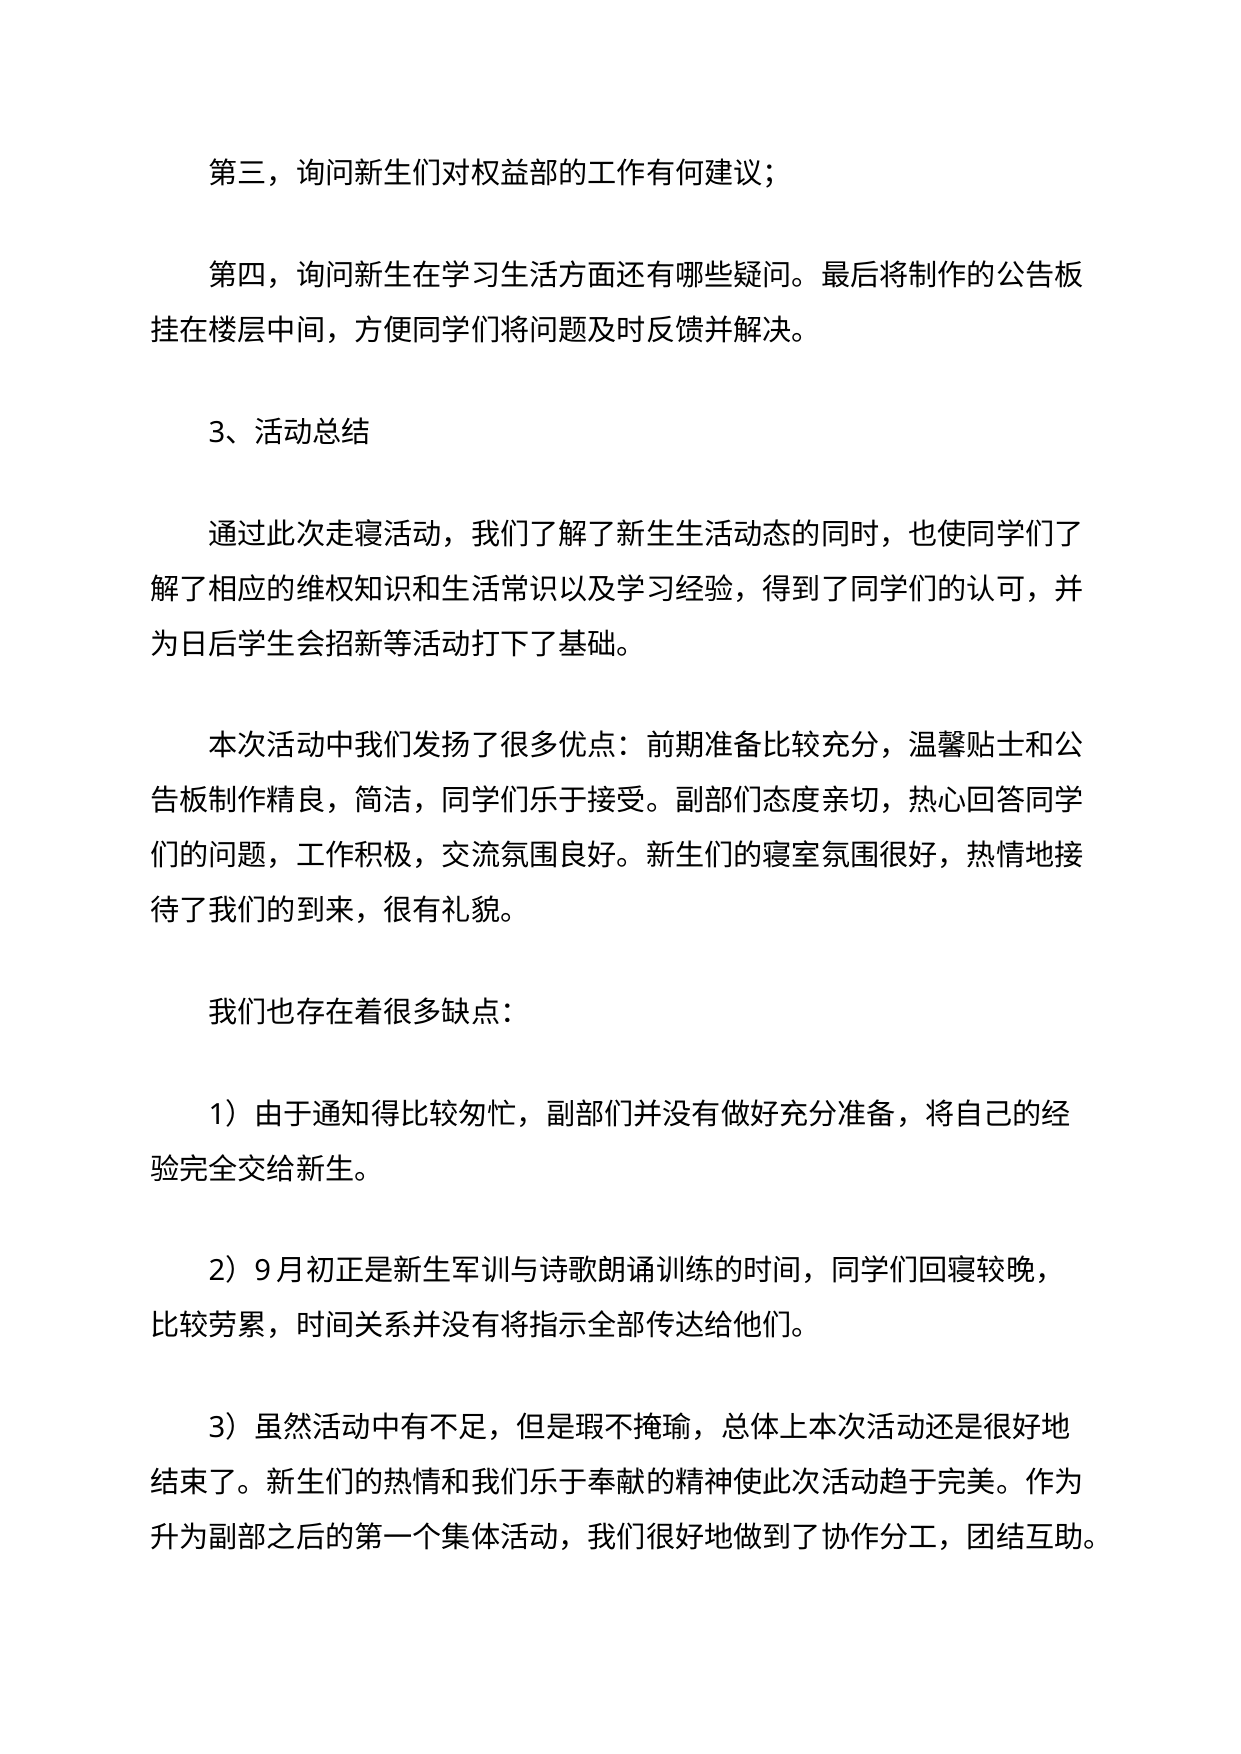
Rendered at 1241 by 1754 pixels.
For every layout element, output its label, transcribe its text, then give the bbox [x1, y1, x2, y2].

text 第四，询问新生在学习生活方面还有哪些疑问。最后将制作的公告板挂在楼层中间，方便同学们将问题及时反馈并解决。 [150, 252, 1090, 349]
text 第三，询问新生们对权益部的工作有何建议； [150, 150, 1090, 192]
text 本次活动中我们发扬了很多优点：前期准备比较充分，温馨贴士和公告板制作精良，简洁，同学们乐于接受。副部们态度亲切，热心回答同学们的问题，工作积极，交流氛围良好。新生们的寝室氛围很好，热情地接待了我们的到来，很有礼貌。 [150, 722, 1090, 929]
text 2）9月初正是新生军训与诗歌朗诵训练的时间，同学们回寝较晚，比较劳累，时间关系并没有将指示全部传达给他们。 [150, 1247, 1090, 1344]
text 我们也存在着很多缺点： [150, 988, 1090, 1031]
text 1）由于通知得比较匆忙，副部们并没有做好充分准备，将自己的经验完全交给新生。 [150, 1090, 1090, 1187]
text 3、活动总结 [150, 408, 1090, 451]
text 通过此次走寝活动，我们了解了新生生活动态的同时，也使同学们了解了相应的维权知识和生活常识以及学习经验，得到了同学们的认可，并为日后学生会招新等活动打下了基础。 [150, 510, 1090, 662]
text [150, 1404, 1090, 1556]
